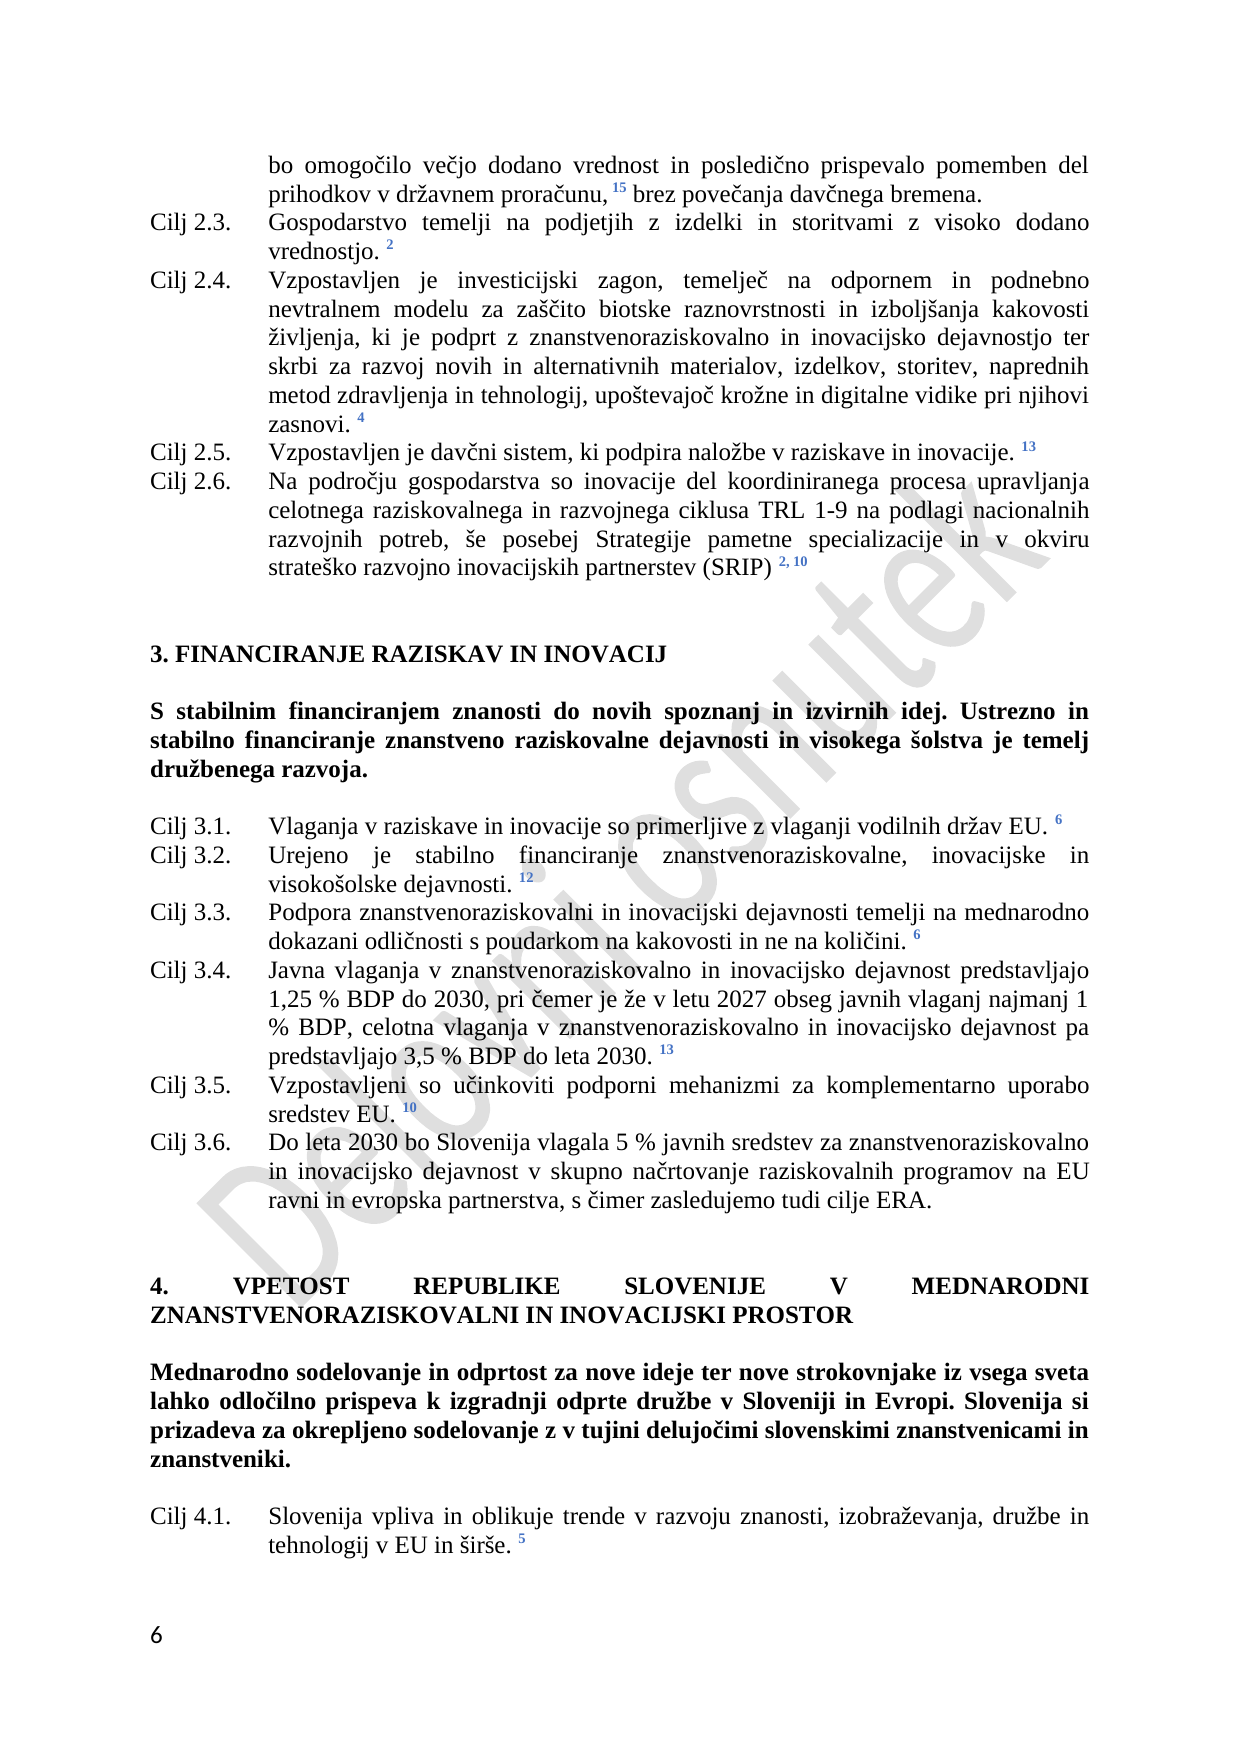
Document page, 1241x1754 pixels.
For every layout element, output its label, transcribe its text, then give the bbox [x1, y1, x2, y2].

list Javna vlaganja v znanstvenoraziskovalno in inovacijsko dejavnost predstavljajo 1,25 % BDP do 2030, pri čemer je že v letu 2027 obseg javnih vlaganj najmanj 1 % BDP, celotna vlaganja v znanstvenoraziskovalno in inovacijsko dejavnost pa predstavljajo 3,5 % BDP do leta 2030. 13 [150, 955, 1090, 1070]
list Vzpostavljen je davčni sistem, ki podpira naložbe v raziskave in inovacije. 13 [150, 437, 1090, 466]
list Vzpostavljen je investicijski zagon, temelječ na odpornem in podnebno nevtralnem modelu za zaščito biotske raznovrstnosti in izboljšanja kakovosti življenja, ki je podprt z znanstvenoraziskovalno in inovacijsko dejavnostjo ter skrbi za razvoj novih in alternativnih materialov, izdelkov, storitev, naprednih metod zdravljenja in tehnologij, upoštevajoč krožne in digitalne vidike pri njihovi zasnovi. 4 [150, 265, 1090, 437]
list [150, 150, 1090, 207]
list Slovenija vpliva in oblikuje trende v razvoju znanosti, izobraževanja, družbe in tehnologij v EU in širše. 5 [150, 1501, 1090, 1559]
list Urejeno je stabilno financiranje znanstvenoraziskovalne, inovacijske in visokošolske dejavnosti. 12 [150, 840, 1090, 897]
list Do leta 2030 bo Slovenija vlagala 5 % javnih sredstev za znanstvenoraziskovalno in inovacijsko dejavnost v skupno načrtovanje raziskovalnih programov na EU ravni in evropska partnerstva, s čimer zasledujemo tudi cilje ERA. [150, 1127, 1090, 1214]
text 4. VPETOST REPUBLIKE SLOVENIJE V MEDNARODNI ZNANSTVENORAZISKOVALNI IN INOVACIJSKI PROSTOR [150, 1271, 1090, 1329]
text 3. FINANCIRANJE RAZISKAV IN INOVACIJ [150, 639, 1090, 667]
list Podpora znanstvenoraziskovalni in inovacijski dejavnosti temelji na mednarodno dokazani odličnosti s poudarkom na kakovosti in ne na količini. 6 [150, 897, 1090, 955]
list Vlaganja v raziskave in inovacije so primerljive z vlaganji vodilnih držav EU. 6 [150, 811, 1090, 840]
list Gospodarstvo temelji na podjetjih z izdelki in storitvami z visoko dodano vrednostjo. 2 [150, 207, 1090, 265]
list Vzpostavljeni so učinkoviti podporni mehanizmi za komplementarno uporabo sredstev EU. 10 [150, 1070, 1090, 1127]
text S stabilnim financiranjem znanosti do novih spoznanj in izvirnih idej. Ustrezno in stabilno financiranje znanstveno raziskovalne dejavnosti in visokega šolstva je temelj družbenega razvoja. [150, 696, 1090, 782]
list Na področju gospodarstva so inovacije del koordiniranega procesa upravljanja celotnega raziskovalnega in razvojnega ciklusa TRL 1-9 na podlagi nacionalnih razvojnih potreb, še posebej Strategije pametne specializacije in v okviru strateško razvojno inovacijskih partnerstev (SRIP) 2, 10 [150, 466, 1090, 581]
text Mednarodno sodelovanje in odprtost za nove ideje ter nove strokovnjake iz vsega sveta lahko odločilno prispeva k izgradnji odprte družbe v Sloveniji in Evropi. Slovenija si prizadeva za okrepljeno sodelovanje z v tujini delujočimi slovenskimi znanstvenicami in znanstveniki. [150, 1357, 1090, 1472]
